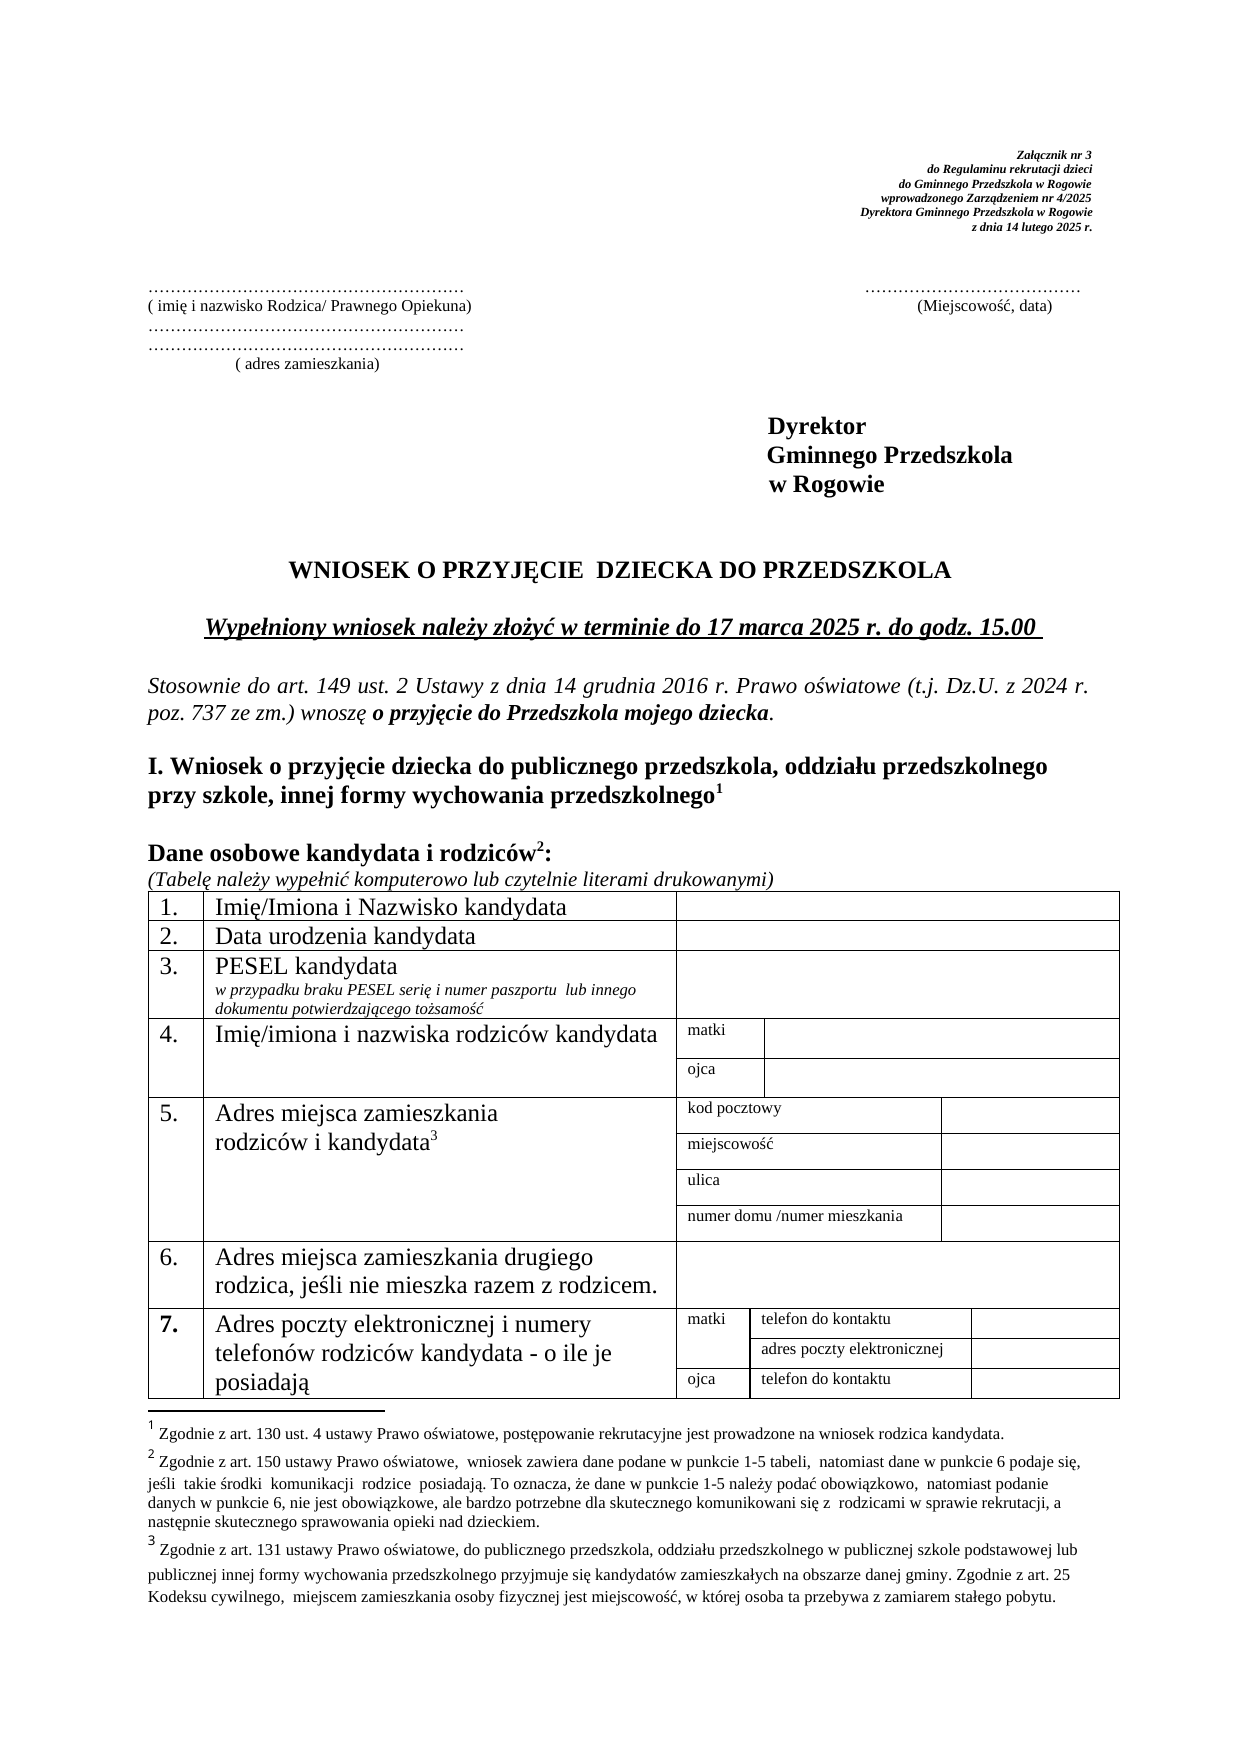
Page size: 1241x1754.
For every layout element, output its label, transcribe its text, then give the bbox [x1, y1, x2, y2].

text (Tabelę należy wypełnić komputerowo lub czytelnie literami drukowanymi) [148, 866, 1093, 891]
text do Gminnego Przedszkola w Rogowie [148, 176, 1093, 191]
table_cell Adres miejsca zamieszkania drugiego rodzica, jeśli nie mieszka razem z rodzicem. [204, 1242, 676, 1308]
text do Regulaminu rekrutacji dzieci [148, 162, 1093, 176]
table_cell 3. [149, 951, 203, 1018]
text ( adres zamieszkania) [148, 354, 1093, 373]
table_cell 6. [149, 1242, 203, 1308]
table_cell [972, 1339, 1119, 1368]
table_cell kod pocztowy [677, 1098, 941, 1133]
text z dnia 14 lutego 2025 r. [148, 219, 1093, 234]
table_cell 7. [149, 1309, 203, 1397]
table_cell [677, 1242, 1119, 1308]
text wprowadzonego Zarządzeniem nr 4/2025 [148, 191, 1093, 205]
table_cell miejscowość [677, 1134, 941, 1169]
table_cell adres poczty elektronicznej [751, 1339, 971, 1368]
table_cell telefon do kontaktu [751, 1369, 971, 1397]
text ………………………………………………… [148, 334, 1093, 354]
text WNIOSEK O PRZYJĘCIE DZIECKA DO PRZEDSZKOLA [148, 555, 1093, 584]
table_cell 2. [149, 921, 203, 950]
text Załącznik nr 3 [148, 148, 1093, 162]
table_cell matki [677, 1019, 764, 1058]
table_cell [972, 1309, 1119, 1338]
text Stosownie do art. 149 ust. 2 Ustawy z dnia 14 grudnia 2016 r. Prawo oświatowe (t.j. Dz.U. z 2024 r. poz. 737 ze zm.) wnoszę o przyjęcie do Przedszkola mojego dziecka. [148, 672, 1093, 725]
text Dyrektora Gminnego Przedszkola w Rogowie [148, 205, 1093, 219]
table_cell 4. [149, 1019, 203, 1097]
table_cell [765, 1019, 1119, 1058]
table_cell Adres poczty elektronicznej i numery telefonów rodziców kandydata - o ile je posiadają [204, 1309, 676, 1397]
table_cell ulica [677, 1170, 941, 1205]
table_cell [942, 1170, 1119, 1205]
text Gminnego Przedszkola [148, 440, 1093, 469]
table_cell [942, 1098, 1119, 1133]
table_header Imię/Imiona i Nazwisko kandydata [204, 892, 676, 920]
table_cell [677, 921, 1119, 950]
text I. Wniosek o przyjęcie dziecka do publicznego przedszkola, oddziału przedszkolnego przy szkole, innej formy wychowania przedszkolnego [148, 751, 1093, 809]
table_cell telefon do kontaktu [751, 1309, 971, 1338]
table_cell ojca [677, 1059, 764, 1097]
text Wypełniony wniosek należy złożyć w terminie do 17 marca 2025 r. do godz. 15.00 [148, 612, 1093, 641]
table_cell numer domu /numer mieszkania [677, 1206, 941, 1241]
text ( imię i nazwisko Rodzica/ Prawnego Opiekuna) (Miejscowość, data) [148, 296, 1093, 315]
table_cell [765, 1059, 1119, 1097]
table_cell [972, 1369, 1119, 1397]
table_header [677, 892, 1119, 920]
text ………………………………………………… [148, 315, 1093, 334]
table_cell Data urodzenia kandydata [204, 921, 676, 950]
table_cell Adres miejsca zamieszkania rodziców i kandydata [204, 1098, 676, 1241]
text ………………………………………………… ………………………………… [148, 277, 1093, 296]
table_cell Imię/imiona i nazwiska rodziców kandydata [204, 1019, 676, 1097]
table_cell [677, 951, 1119, 1018]
table_cell matki [677, 1309, 749, 1368]
text Dyrektor [148, 411, 1093, 440]
table_cell [942, 1206, 1119, 1241]
table_cell 5. [149, 1098, 203, 1241]
text w Rogowie [148, 469, 1093, 497]
table_cell [942, 1134, 1119, 1169]
table_cell ojca [677, 1369, 749, 1397]
text Dane osobowe kandydata i rodziców: [148, 838, 1093, 866]
table_cell PESEL kandydata w przypadku braku PESEL serię i numer paszportu lub innego dokumentu potwierdzającego tożsamość [204, 951, 676, 1018]
table_header 1. [149, 892, 203, 920]
